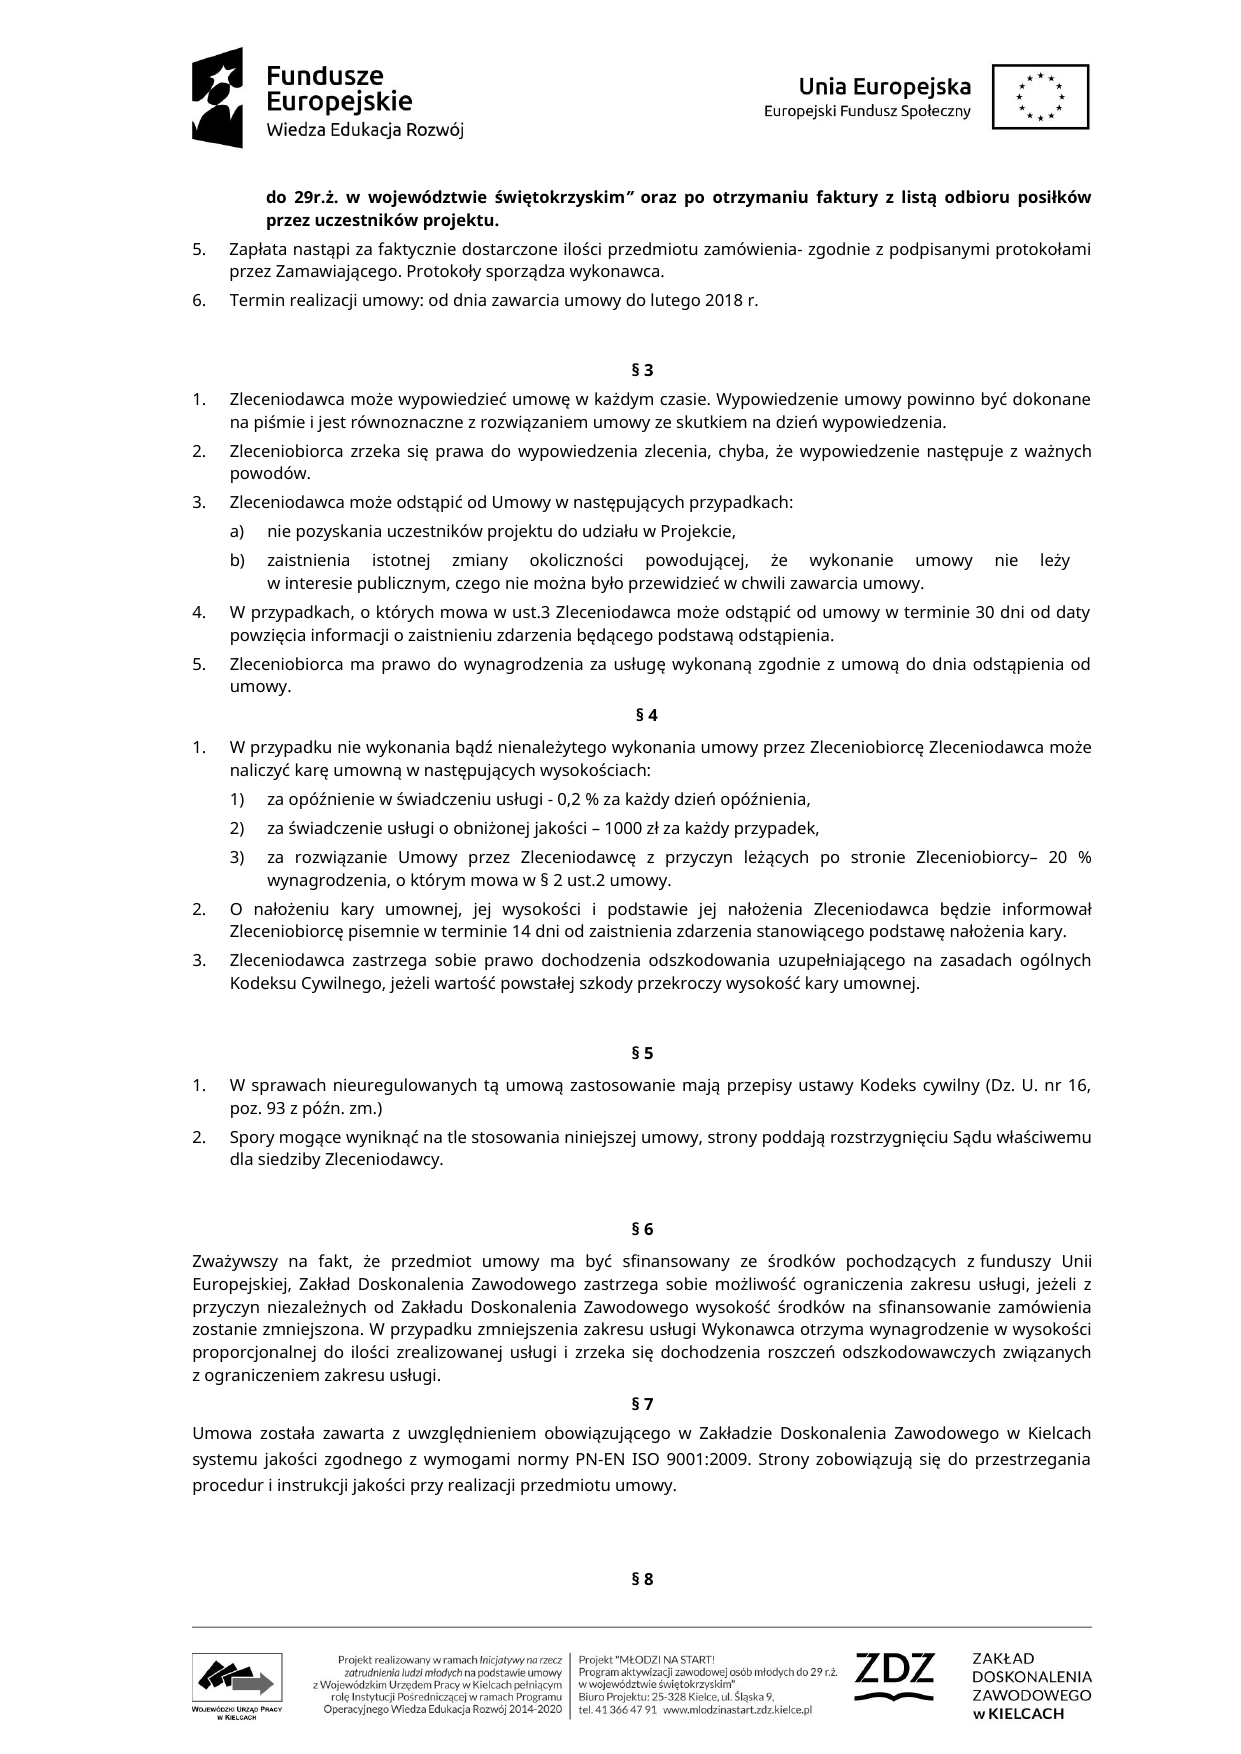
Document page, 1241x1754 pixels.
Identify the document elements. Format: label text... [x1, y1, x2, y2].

list W przypadku nie wykonania bądź nienależytego wykonania umowy przez Zleceniobiorcę Zleceniodawca może naliczyć karę umowną w następujących wysokościach: [192, 736, 1093, 781]
list W sprawach nieuregulowanych tą umową zastosowanie mają przepisy ustawy Kodeks cywilny (Dz. U. nr 16, poz. 93 z późn. zm.) [192, 1073, 1093, 1119]
text § 5 [192, 1041, 1093, 1064]
list Zleceniodawca zastrzega sobie prawo dochodzenia odszkodowania uzupełniającego na zasadach ogólnych Kodeksu Cywilnego, jeżeli wartość powstałej szkody przekroczy wysokość kary umownej. [192, 949, 1093, 994]
list Zleceniodawca może odstąpić od Umowy w następujących przypadkach: [192, 491, 1093, 513]
list zaistnienia istotnej zmiany okoliczności powodującej, że wykonanie umowy nie leży w interesie publicznym, czego nie można było przewidzieć w chwili zawarcia umowy. [229, 549, 1093, 594]
text § 4 [192, 704, 1101, 726]
list za rozwiązanie Umowy przez Zleceniodawcę z przyczyn leżących po stronie Zleceniobiorcy– 20 % wynagrodzenia, o którym mowa w § 2 ust.2 umowy. [229, 846, 1093, 891]
list Zleceniobiorca zrzeka się prawa do wypowiedzenia zlecenia, chyba, że wypowiedzenie następuje z ważnych powodów. [192, 439, 1093, 484]
list O nałożeniu kary umownej, jej wysokości i podstawie jej nałożenia Zleceniodawca będzie informował Zleceniobiorcę pisemnie w terminie 14 dni od zaistnienia zdarzenia stanowiącego podstawę nałożenia kary. [192, 897, 1093, 943]
list W przypadkach, o których mowa w ust.3 Zleceniodawca może odstąpić od umowy w terminie 30 dni od daty powzięcia informacji o zaistnieniu zdarzenia będącego podstawą odstąpienia. [192, 600, 1093, 646]
text § 6 [192, 1217, 1093, 1240]
text § 7 [192, 1392, 1093, 1415]
text § 8 [192, 1567, 1093, 1590]
list Spory mogące wyniknąć na tle stosowania niniejszej umowy, strony poddają rozstrzygnięciu Sądu właściwemu dla siedziby Zleceniodawcy. [192, 1125, 1093, 1171]
list za opóźnienie w świadczeniu usługi - 0,2 % za każdy dzień opóźnienia, [229, 788, 1093, 810]
text Zważywszy na fakt, że przedmiot umowy ma być sfinansowany ze środków pochodzących z funduszy Unii Europejskiej, Zakład Doskonalenia Zawodowego zastrzega sobie możliwość ograniczenia zakresu usługi, jeżeli z przyczyn niezależnych od Zakładu Doskonalenia Zawodowego wysokość środków na sfinansowanie zamówienia zostanie zmniejszona. W przypadku zmniejszenia zakresu usługi Wykonawca otrzyma wynagrodzenie w wysokości proporcjonalnej do ilości zrealizowanej usługi i zrzeka się dochodzenia roszczeń odszkodowawczych związanych z ograniczeniem zakresu usługi. [192, 1250, 1093, 1386]
list Zleceniodawca może wypowiedzieć umowę w każdym czasie. Wypowiedzenie umowy powinno być dokonane na piśmie i jest równoznaczne z rozwiązaniem umowy ze skutkiem na dzień wypowiedzenia. [192, 387, 1093, 433]
picture [192, 1625, 1093, 1754]
picture [192, 14, 1093, 186]
list Zapłata nastąpi za faktycznie dostarczone ilości przedmiotu zamówienia- zgodnie z podpisanymi protokołami przez Zamawiającego. Protokoły sporządza wykonawca. [192, 237, 1093, 283]
list Termin realizacji umowy: od dnia zawarcia umowy do lutego 2018 r. [192, 289, 1093, 312]
list Zleceniobiorca ma prawo do wynagrodzenia za usługę wykonaną zgodnie z umową do dnia odstąpienia od umowy. [192, 652, 1093, 697]
list za świadczenie usługi o obniżonej jakości – 1000 zł za każdy przypadek, [229, 817, 1093, 839]
text Umowa została zawarta z uwzględnieniem obowiązującego w Zakładzie Doskonalenia Zawodowego w Kielcach systemu jakości zgodnego z wymogami normy PN-EN ISO 9001:2009. Strony zobowiązują się do przestrzegania procedur i instrukcji jakości przy realizacji przedmiotu umowy. [192, 1421, 1093, 1496]
text § 3 [192, 358, 1093, 381]
list nie pozyskania uczestników projektu do udziału w Projekcie, [229, 520, 1093, 542]
